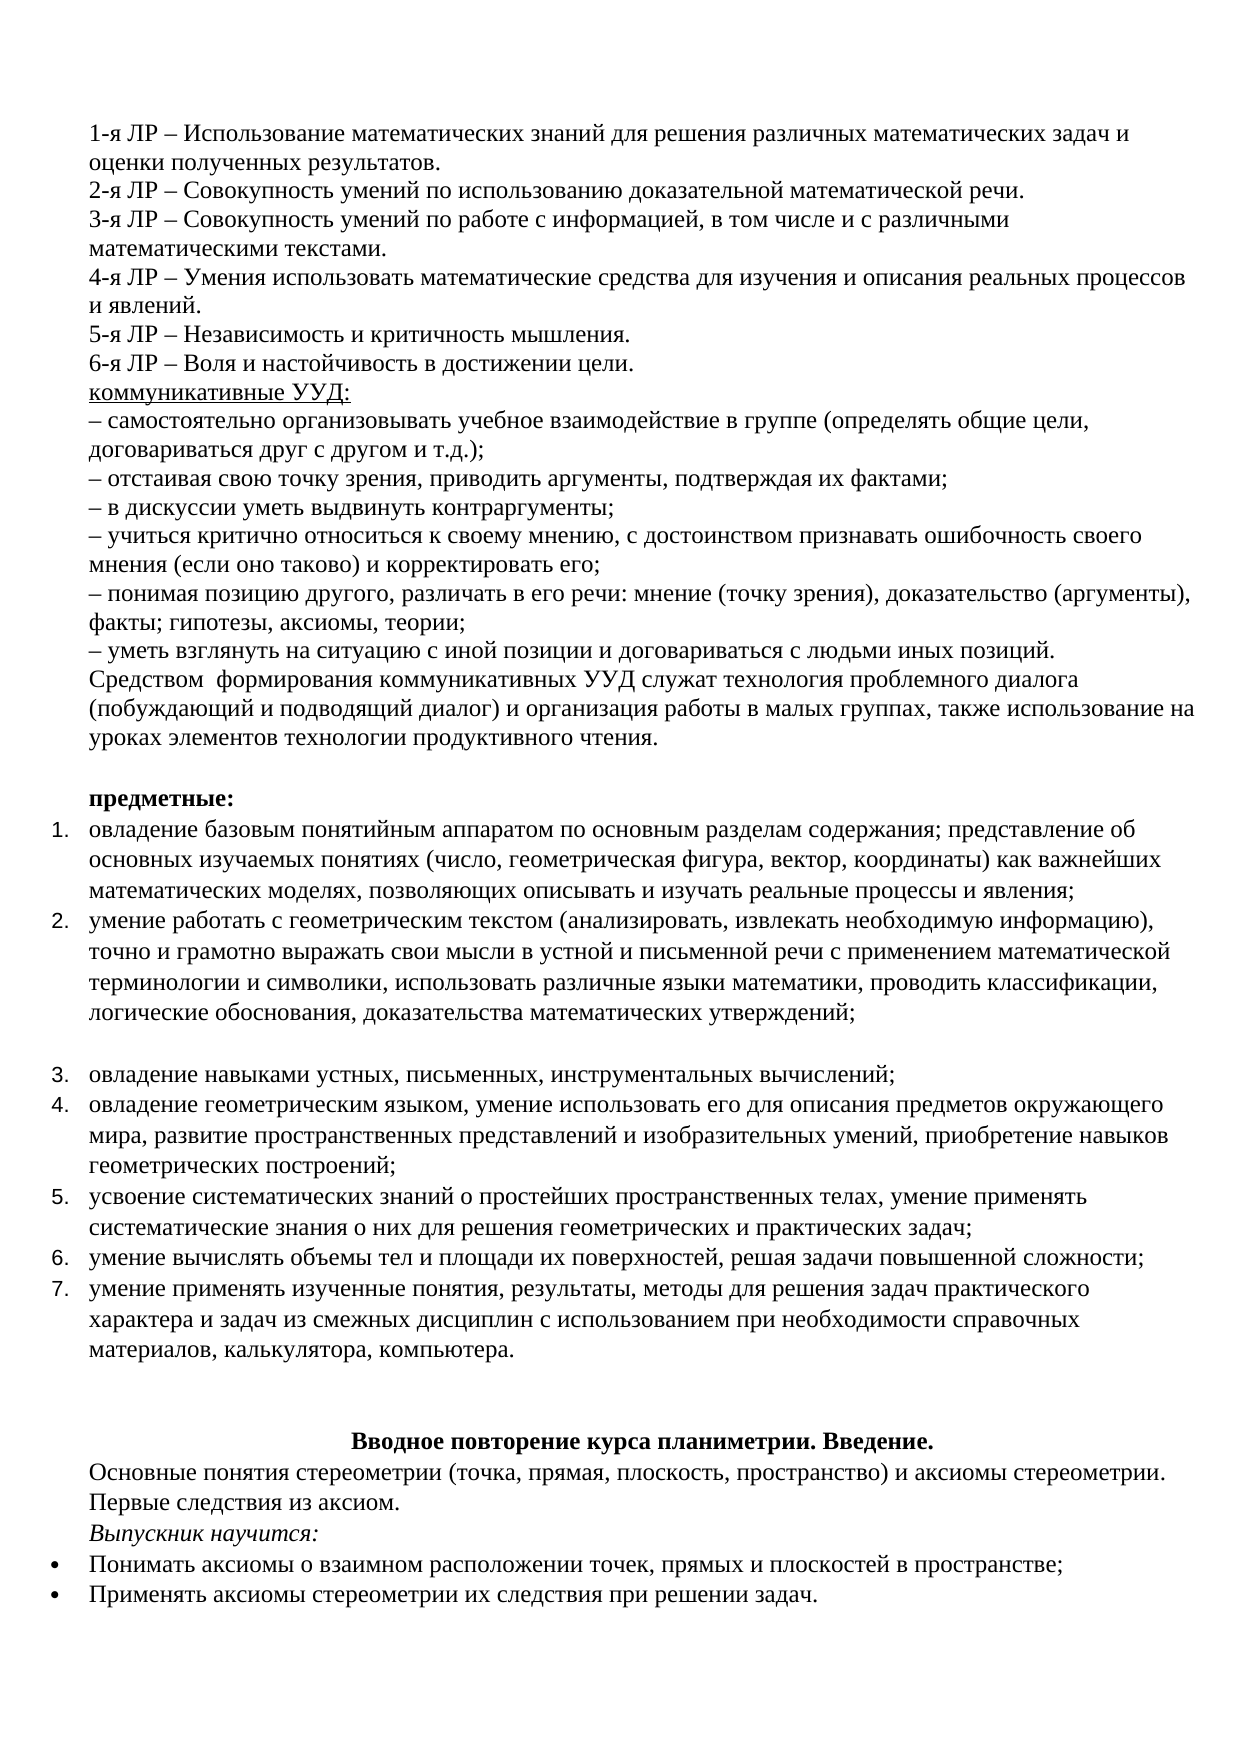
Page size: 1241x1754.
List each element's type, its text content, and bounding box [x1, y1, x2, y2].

text коммуникативные УУД: [89, 377, 1196, 406]
list Понимать аксиомы о взаимном расположении точек, прямых и плоскостей в пространстве; [51, 1547, 1196, 1577]
list овладение базовым понятийным аппаратом по основным разделам содержания; представление об основных изучаемых понятиях (число, геометрическая фигура, вектор, координаты) как важнейших математических моделях, позволяющих описывать и изучать реальные процессы и явления; [51, 812, 1196, 904]
text – понимая позицию другого, различать в его речи: мнение (точку зрения), доказательство (аргументы), факты; гипотезы, аксиомы, теории; [89, 578, 1196, 636]
list Применять аксиомы стереометрии их следствия при решении задач. [51, 1577, 1196, 1608]
text Основные понятия стереометрии (точка, прямая, плоскость, пространство) и аксиомы стереометрии. Первые следствия из аксиом. [89, 1455, 1196, 1516]
list умение работать с геометрическим текстом (анализировать, извлекать необходимую информацию), точно и грамотно выражать свои мысли в устной и письменной речи с применением математической терминологии и символики, использовать различные языки математики, проводить классификации, логические обоснования, доказательства математических утверждений; [51, 904, 1196, 1026]
list умение применять изученные понятия, результаты, методы для решения задач практического характера и задач из смежных дисциплин с использованием при необходимости справочных материалов, калькулятора, компьютера. [51, 1271, 1196, 1363]
text – отстаивая свою точку зрения, приводить аргументы, подтверждая их фактами; [89, 463, 1196, 492]
text 6-я ЛР – Воля и настойчивость в достижении цели. [89, 348, 1196, 377]
text 4-я ЛР – Умения использовать математические средства для изучения и описания реальных процессов и явлений. [89, 262, 1196, 319]
text 3-я ЛР – Совокупность умений по работе с информацией, в том числе и с различными математическими текстами. [89, 204, 1196, 262]
text 1-я ЛР – Использование математических знаний для решения различных математических задач и оценки полученных результатов. [89, 118, 1196, 176]
text 2-я ЛР – Совокупность умений по использованию доказательной математической речи. [89, 176, 1196, 204]
text Средством формирования коммуникативных УУД служат технология проблемного диалога (побуждающий и подводящий диалог) и организация работы в малых группах, также использование на уроках элементов технологии продуктивного чтения. [89, 664, 1196, 751]
list усвоение систематических знаний о простейших пространственных телах, умение применять систематические знания о них для решения геометрических и практических задач; [51, 1179, 1196, 1241]
text – в дискуссии уметь выдвинуть контраргументы; [89, 492, 1196, 521]
list умение вычислять объемы тел и площади их поверхностей, решая задачи повышенной сложности; [51, 1241, 1196, 1271]
text – самостоятельно организовывать учебное взаимодействие в группе (определять общие цели, договариваться друг с другом и т.д.); [89, 406, 1196, 463]
list овладение геометрическим языком, умение использовать его для описания предметов окружающего мира, развитие пространственных представлений и изобразительных умений, приобретение навыков геометрических построений; [51, 1087, 1196, 1179]
list овладение навыками устных, письменных, инструментальных вычислений; [51, 1057, 1196, 1087]
text Выпускник научится: [89, 1516, 1196, 1547]
text – учиться критично относиться к своему мнению, с достоинством признавать ошибочность своего мнения (если оно таково) и корректировать его; [89, 521, 1196, 578]
text – уметь взглянуть на ситуацию с иной позиции и договариваться с людьми иных позиций. [89, 636, 1196, 664]
text 5-я ЛР – Независимость и критичность мышления. [89, 319, 1196, 348]
text предметные: [89, 781, 1196, 812]
text Вводное повторение курса планиметрии. Введение. [89, 1424, 1196, 1455]
